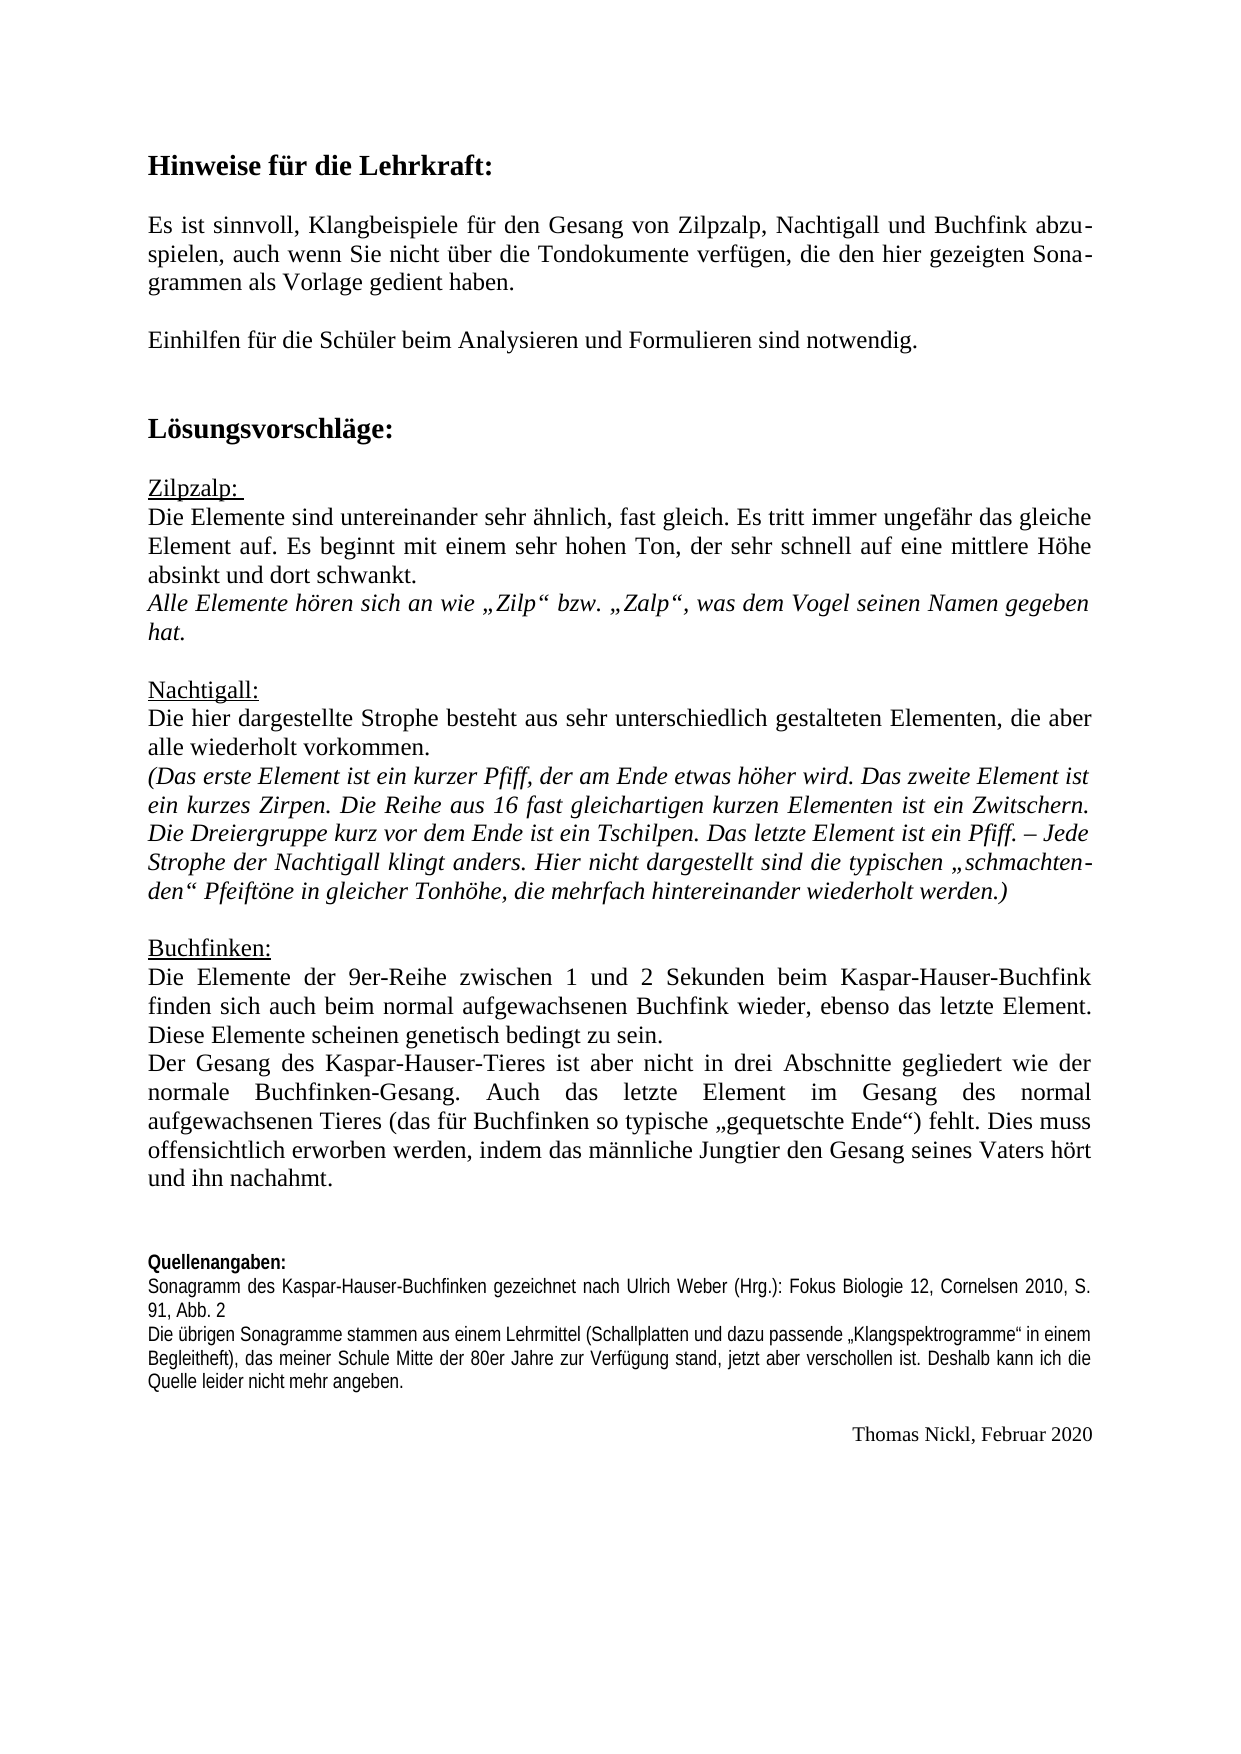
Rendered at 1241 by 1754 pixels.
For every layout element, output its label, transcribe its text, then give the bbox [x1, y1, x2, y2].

text Die Elemente sind untereinander sehr ähnlich, fast gleich. Es tritt immer ungefähr das gleiche Element auf. Es beginnt mit einem sehr hohen Ton, der sehr schnell auf eine mittlere Höhe absinkt und dort schwankt. [148, 502, 1093, 588]
text Thomas Nickl, Februar 2020 [148, 1422, 1093, 1446]
text Buchfinken: [148, 933, 1093, 962]
text Sonagramm des Kaspar-Hauser-Buchfinken gezeichnet nach Ulrich Weber (Hrg.): Fokus Biologie 12, Cornelsen 2010, S. 91, Abb. 2 [148, 1274, 1093, 1322]
text Die hier dargestellte Strophe besteht aus sehr unterschiedlich gestalteten Elementen, die aber alle wiederholt vorkommen. [148, 703, 1093, 761]
text (Das erste Element ist ein kurzer Pfiff, der am Ende etwas höher wird. Das zweite Element ist ein kurzes Zirpen. Die Reihe aus 16 fast gleichartigen kurzen Elementen ist ein Zwitschern. Die Dreiergruppe kurz vor dem Ende ist ein Tschilpen. Das letzte Element ist ein Pfiff. – Jede Strophe der Nachtigall klingt anders. Hier nicht dargestellt sind die typischen „schmachtenden“ Pfeiftöne in gleicher Tonhöhe, die mehrfach hintereinander wiederholt werden.) [148, 761, 1093, 905]
text Es ist sinnvoll, Klangbeispiele für den Gesang von Zilpzalp, Nachtigall und Buchfink abzuspielen, auch wenn Sie nicht über die Tondokumente verfügen, die den hier gezeigten Sonagrammen als Vorlage gedient haben. [148, 210, 1093, 296]
text Alle Elemente hören sich an wie „Zilp“ bzw. „Zalp“, was dem Vogel seinen Namen gegeben hat. [148, 588, 1093, 646]
text Nachtigall: [148, 675, 1093, 703]
text Hinweise für die Lehrkraft: [148, 148, 1093, 181]
text Quellenangaben: [148, 1250, 1093, 1274]
text Die übrigen Sonagramme stammen aus einem Lehrmittel (Schallplatten und dazu passende „Klangspektrogramme“ in einem Begleitheft), das meiner Schule Mitte der 80er Jahre zur Verfügung stand, jetzt aber verschollen ist. Deshalb kann ich die Quelle leider nicht mehr angeben. [148, 1322, 1093, 1393]
text Einhilfen für die Schüler beim Analysieren und Formulieren sind notwendig. [148, 325, 1093, 354]
text Die Elemente der 9er-Reihe zwischen 1 und 2 Sekunden beim Kaspar-Hauser-Buchfink finden sich auch beim normal aufgewachsenen Buchfink wieder, ebenso das letzte Element. Diese Elemente scheinen genetisch bedingt zu sein. [148, 962, 1093, 1048]
text Lösungsvorschläge: [148, 411, 1093, 445]
text Der Gesang des Kaspar-Hauser-Tieres ist aber nicht in drei Abschnitte gegliedert wie der normale Buchfinken-Gesang. Auch das letzte Element im Gesang des normal aufgewachsenen Tieres (das für Buchfinken so typische „gequetschte Ende“) fehlt. Dies muss offensichtlich erworben werden, indem das männliche Jungtier den Gesang seines Vaters hört und ihn nachahmt. [148, 1048, 1093, 1192]
text Zilpzalp: [148, 473, 1093, 502]
